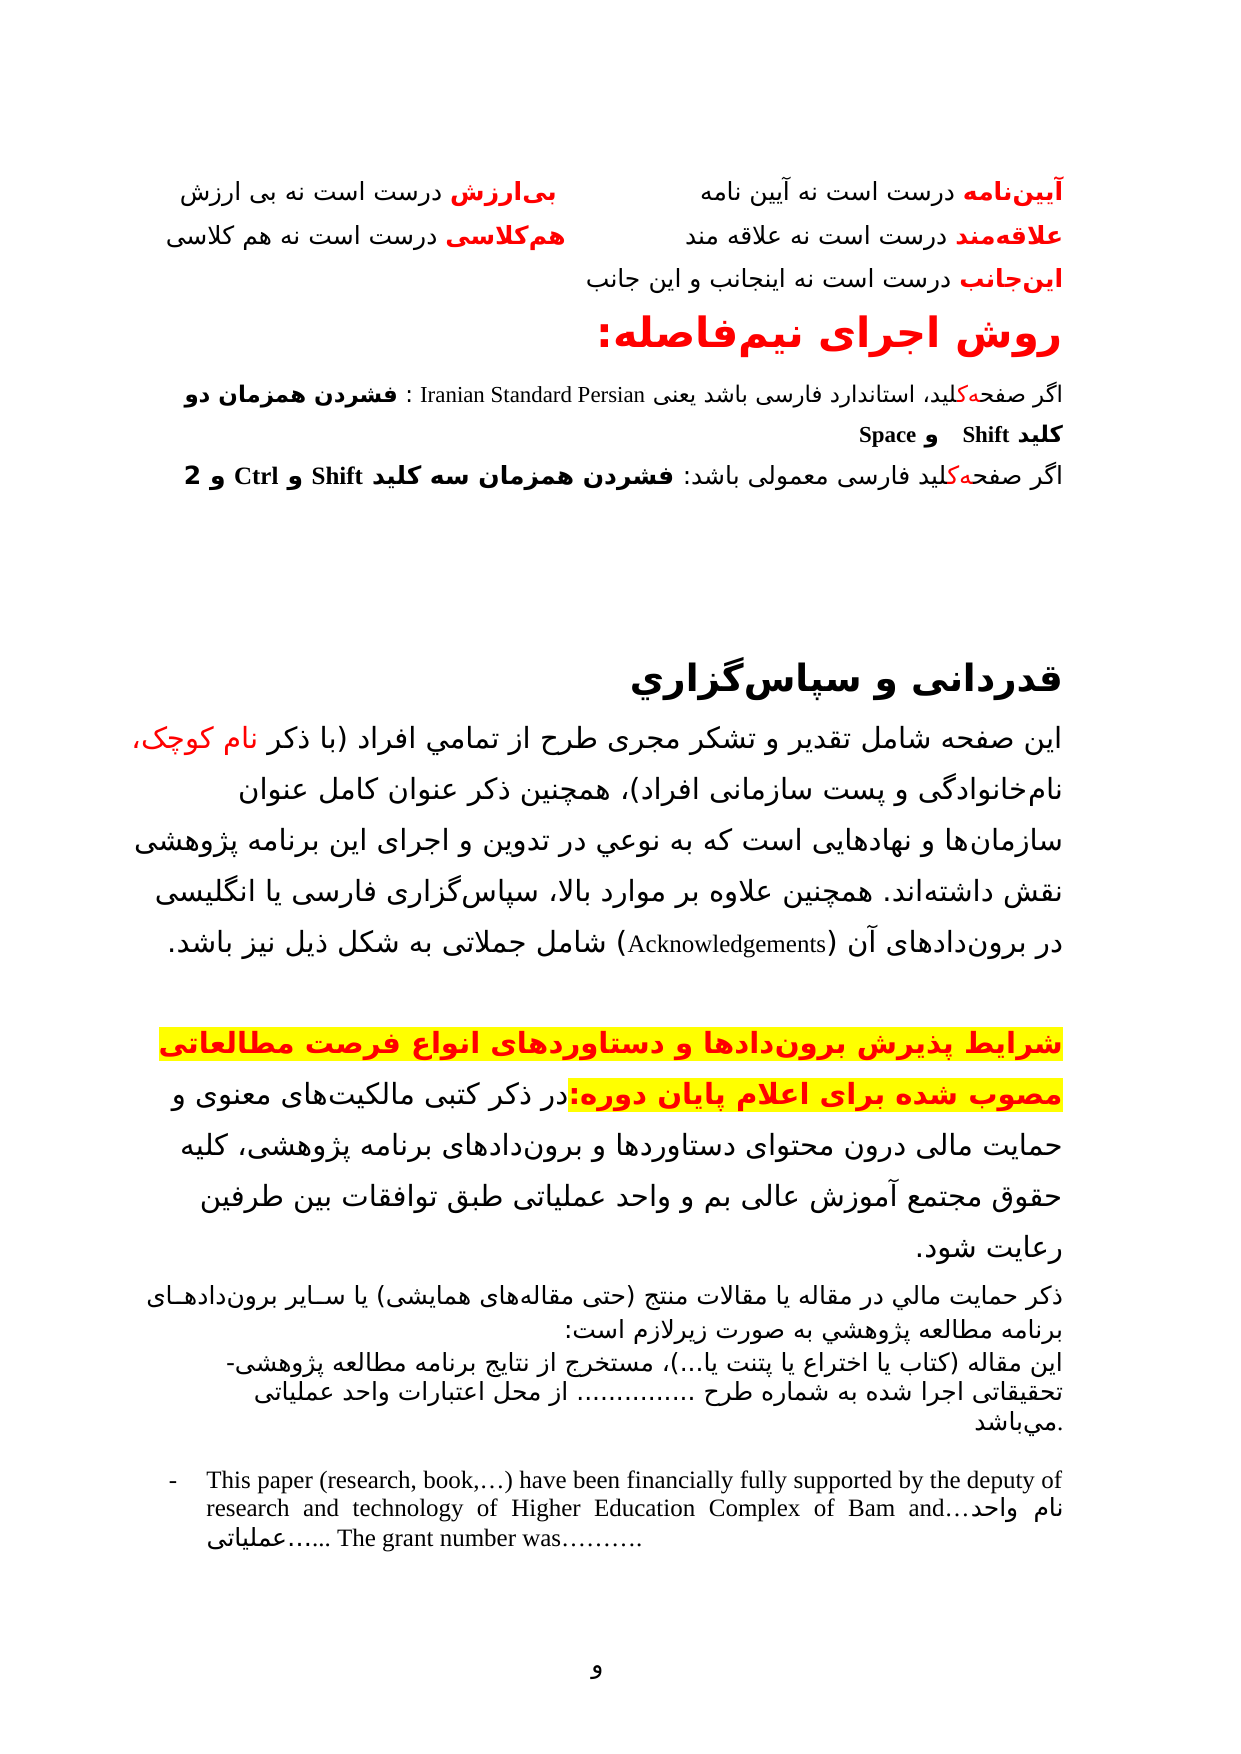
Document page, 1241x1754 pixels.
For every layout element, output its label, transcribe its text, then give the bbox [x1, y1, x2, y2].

text آیین‌نامه درست است نه آیین نامه بی‌ارزش درست است نه بی ارزش [131, 177, 1063, 206]
list This paper (research, book,…) have been financially fully supported by the deputy of research and technology of Higher Education Complex of Bam and…نام واحد عملیاتی…... The grant number was………. [169, 1465, 1063, 1552]
text علاقه‌مند درست است نه علاقه مند هم‌کلاسی درست است نه هم کلاسی [131, 221, 1063, 250]
text اگر صفحه‌کلید فارسی معمولی باشد: فشردن همزمان سه کلید Shift و Ctrl و 2 [131, 461, 1063, 491]
text اين صفحه شامل تقدير و تشكر مجری طرح از تمامي افراد (با ذکر نام کوچک، نام‌خانوادگی و پست سازمانی افراد)، همچنین ذکر عنوان کامل عنوان سازمان‌ها و نهادهایی است كه به نوعي در تدوين و اجرای این برنامه پژوهشی نقش داشته‌اند. همچنین علاوه بر موارد بالا، سپاس‌گزاری فارسی یا انگلیسی در برون‌دادهای آن (Acknowledgements) شامل جملاتی به شکل ذیل نیز باشد. [131, 722, 1063, 959]
text قدردانی و سپاس‌گزاري [131, 656, 1063, 700]
text ‌اين مقاله (کتاب یا اختراع یا پتنت یا...)، مستخرج از نتايج برنامه مطالعه پژوهشی-تحقیقاتی اجرا شده به شماره طرح ............... از محل اعتبارات واحد عملیاتی مي‌باشد. [169, 1348, 1063, 1436]
text این‌جانب درست است نه اینجانب و این جانب [131, 265, 1063, 294]
text روش اجرای نیم‌فاصله: [131, 308, 1063, 357]
text اگر صفحه‌کلید، استاندارد فارسی باشد یعنی Iranian Standard Persian : فشردن همزمان دو کلید Shift و Space [131, 381, 1063, 448]
list ذكر حمايت مالي در مقاله يا مقالات منتج (حتی مقاله‌های همایشی) یا سایر برون‌دادهای برنامه مطالعه پژوهشي به صورت زيرلازم است: [146, 1281, 1063, 1344]
text شرایط پذیرش برون‌دادها و دستاورد‌های انواع فرصت مطالعاتی مصوب شده برای اعلام پایان دوره:در ذکر کتبی مالکیت‌های معنوی و حمایت مالی درون محتوای دستاورد‌ها و برون‌دادهای برنامه پژوهشی، کلیه حقوق مجتمع آموزش عالی بم و واحد عملیاتی طبق توافقات بین طرفین رعایت شود. [131, 1027, 1063, 1264]
